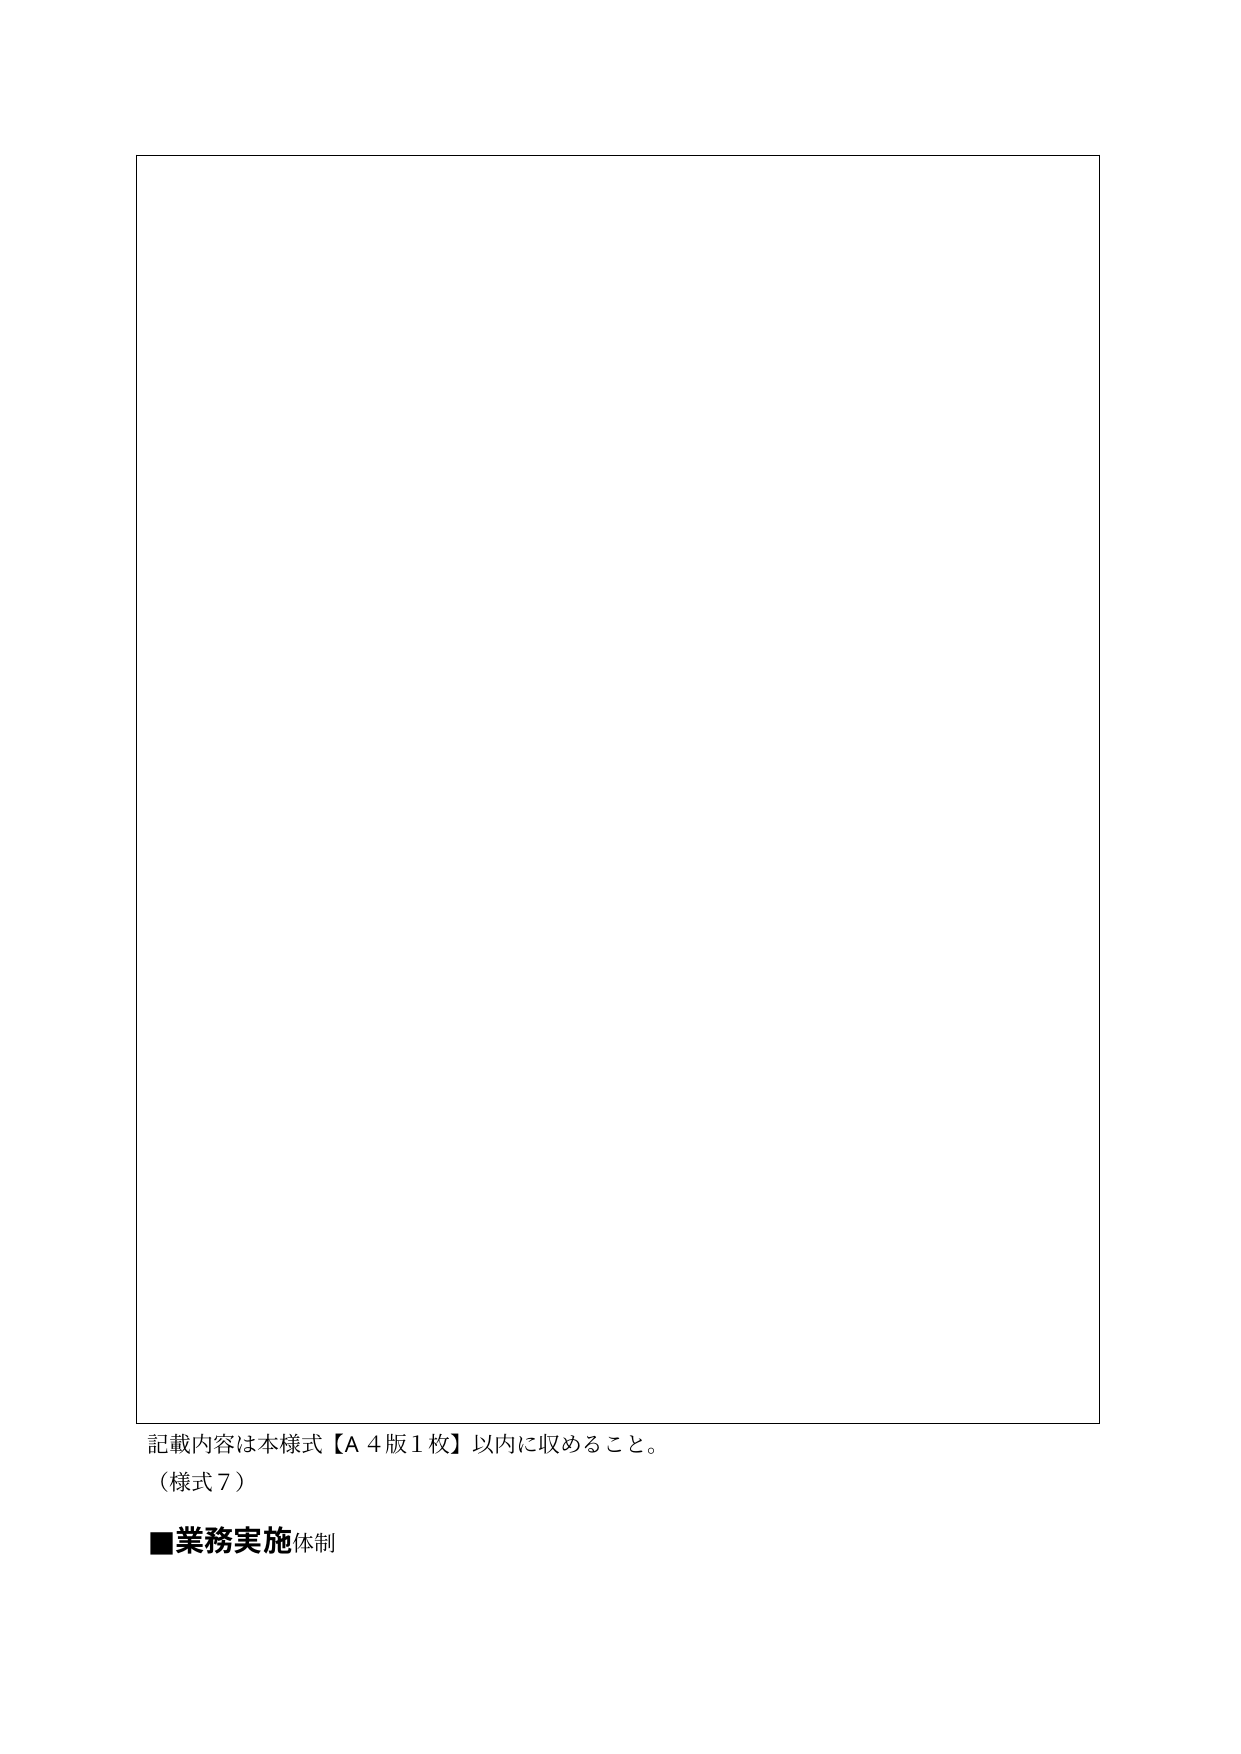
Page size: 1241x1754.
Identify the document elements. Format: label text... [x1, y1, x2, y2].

text 記載内容は本様式【A４版１枚】以内に収めること。 [148, 1424, 1092, 1462]
text （様式７） [148, 1462, 1092, 1500]
table_cell [137, 156, 1099, 1423]
text ■業務実施体制 [148, 1500, 1092, 1576]
